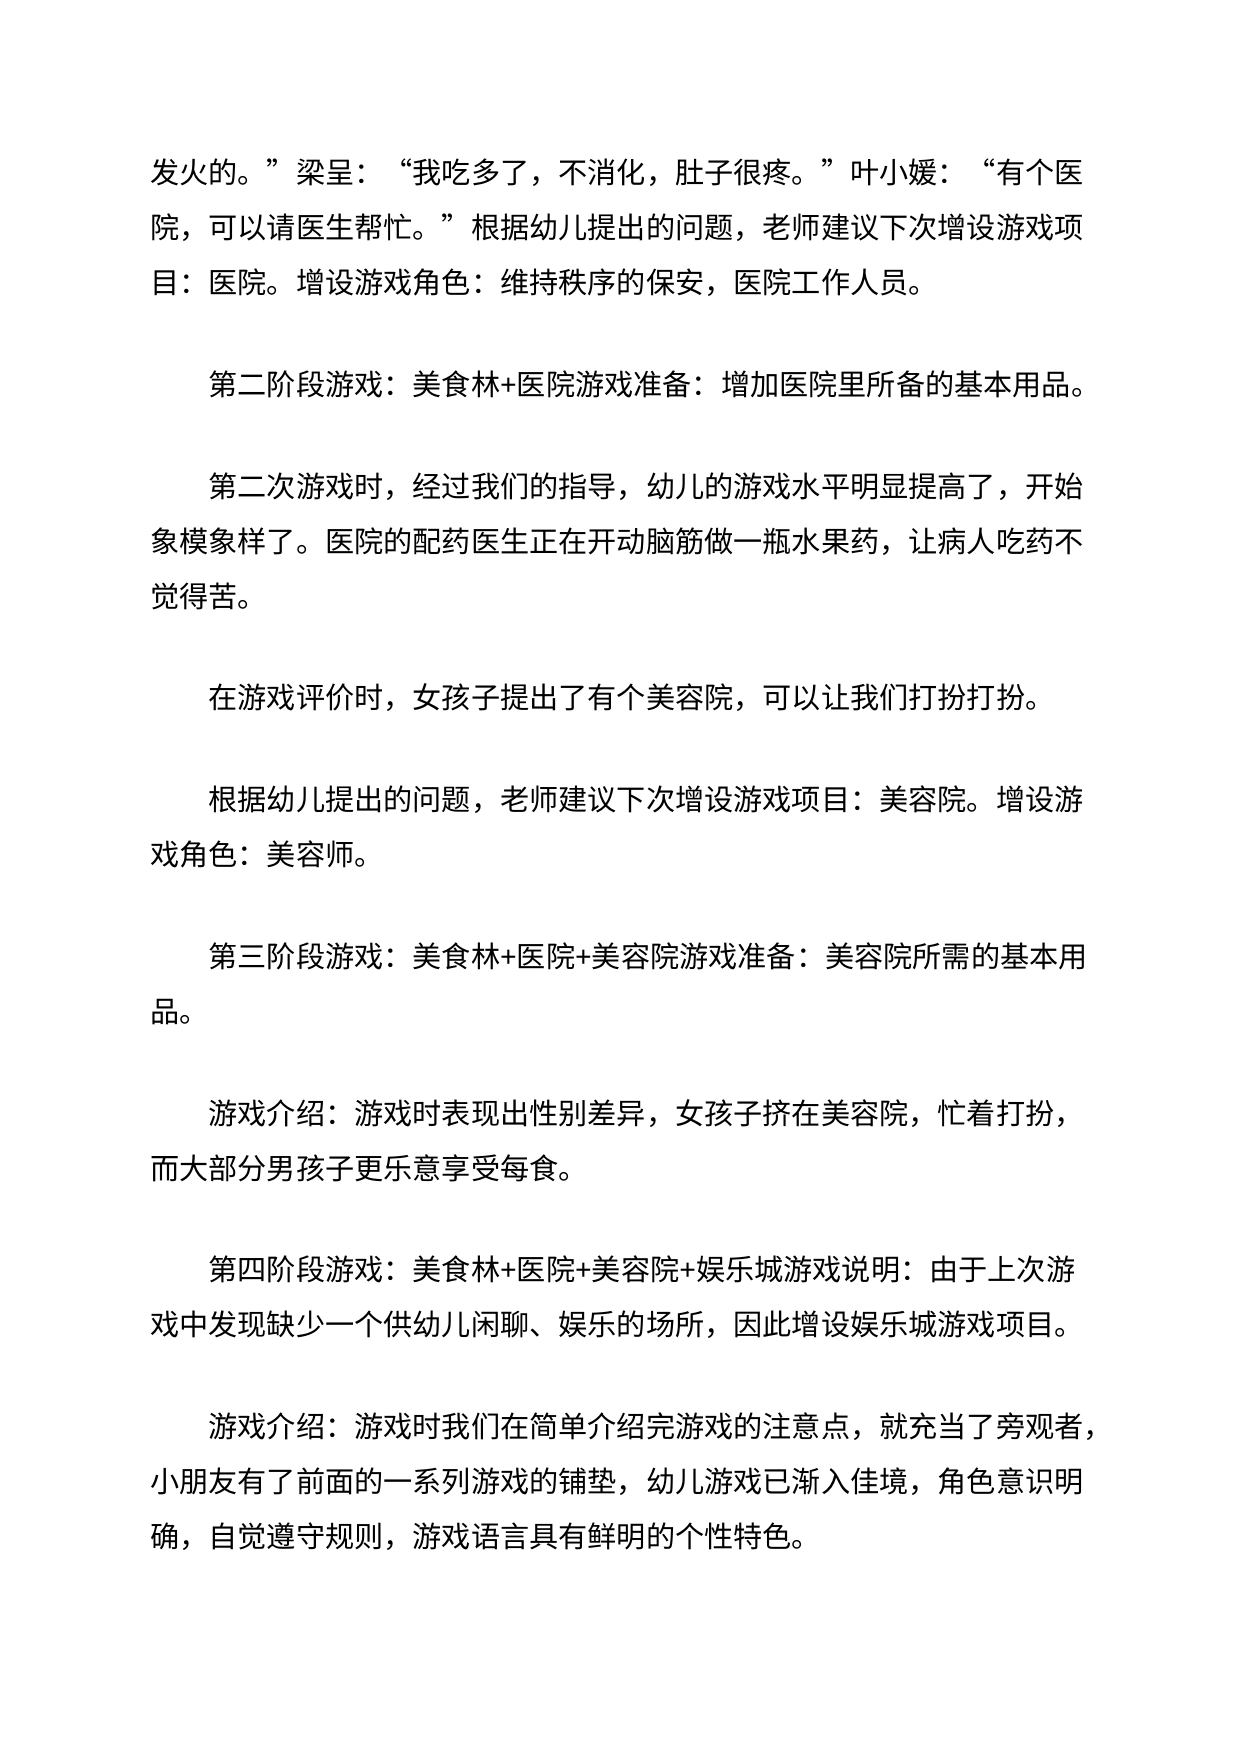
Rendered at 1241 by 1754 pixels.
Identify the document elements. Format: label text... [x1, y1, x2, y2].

text 第二阶段游戏：美食林+医院游戏准备：增加医院里所备的基本用品。 [150, 362, 1090, 404]
text 第三阶段游戏：美食林+医院+美容院游戏准备：美容院所需的基本用品。 [150, 933, 1090, 1031]
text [150, 150, 1090, 302]
text 第二次游戏时，经过我们的指导，幼儿的游戏水平明显提高了，开始象模象样了。医院的配药医生正在开动脑筋做一瓶水果药，让病人吃药不觉得苦。 [150, 463, 1090, 616]
text 游戏介绍：游戏时我们在简单介绍完游戏的注意点，就充当了旁观者，小朋友有了前面的一系列游戏的铺垫，幼儿游戏已渐入佳境，角色意识明确，自觉遵守规则，游戏语言具有鲜明的个性特色。 [150, 1404, 1090, 1556]
text 在游戏评价时，女孩子提出了有个美容院，可以让我们打扮打扮。 [150, 675, 1090, 717]
text 游戏介绍：游戏时表现出性别差异，女孩子挤在美容院，忙着打扮，而大部分男孩子更乐意享受每食。 [150, 1090, 1090, 1187]
text 第四阶段游戏：美食林+医院+美容院+娱乐城游戏说明：由于上次游戏中发现缺少一个供幼儿闲聊、娱乐的场所，因此增设娱乐城游戏项目。 [150, 1247, 1090, 1344]
text 根据幼儿提出的问题，老师建议下次增设游戏项目：美容院。增设游戏角色：美容师。 [150, 777, 1090, 874]
